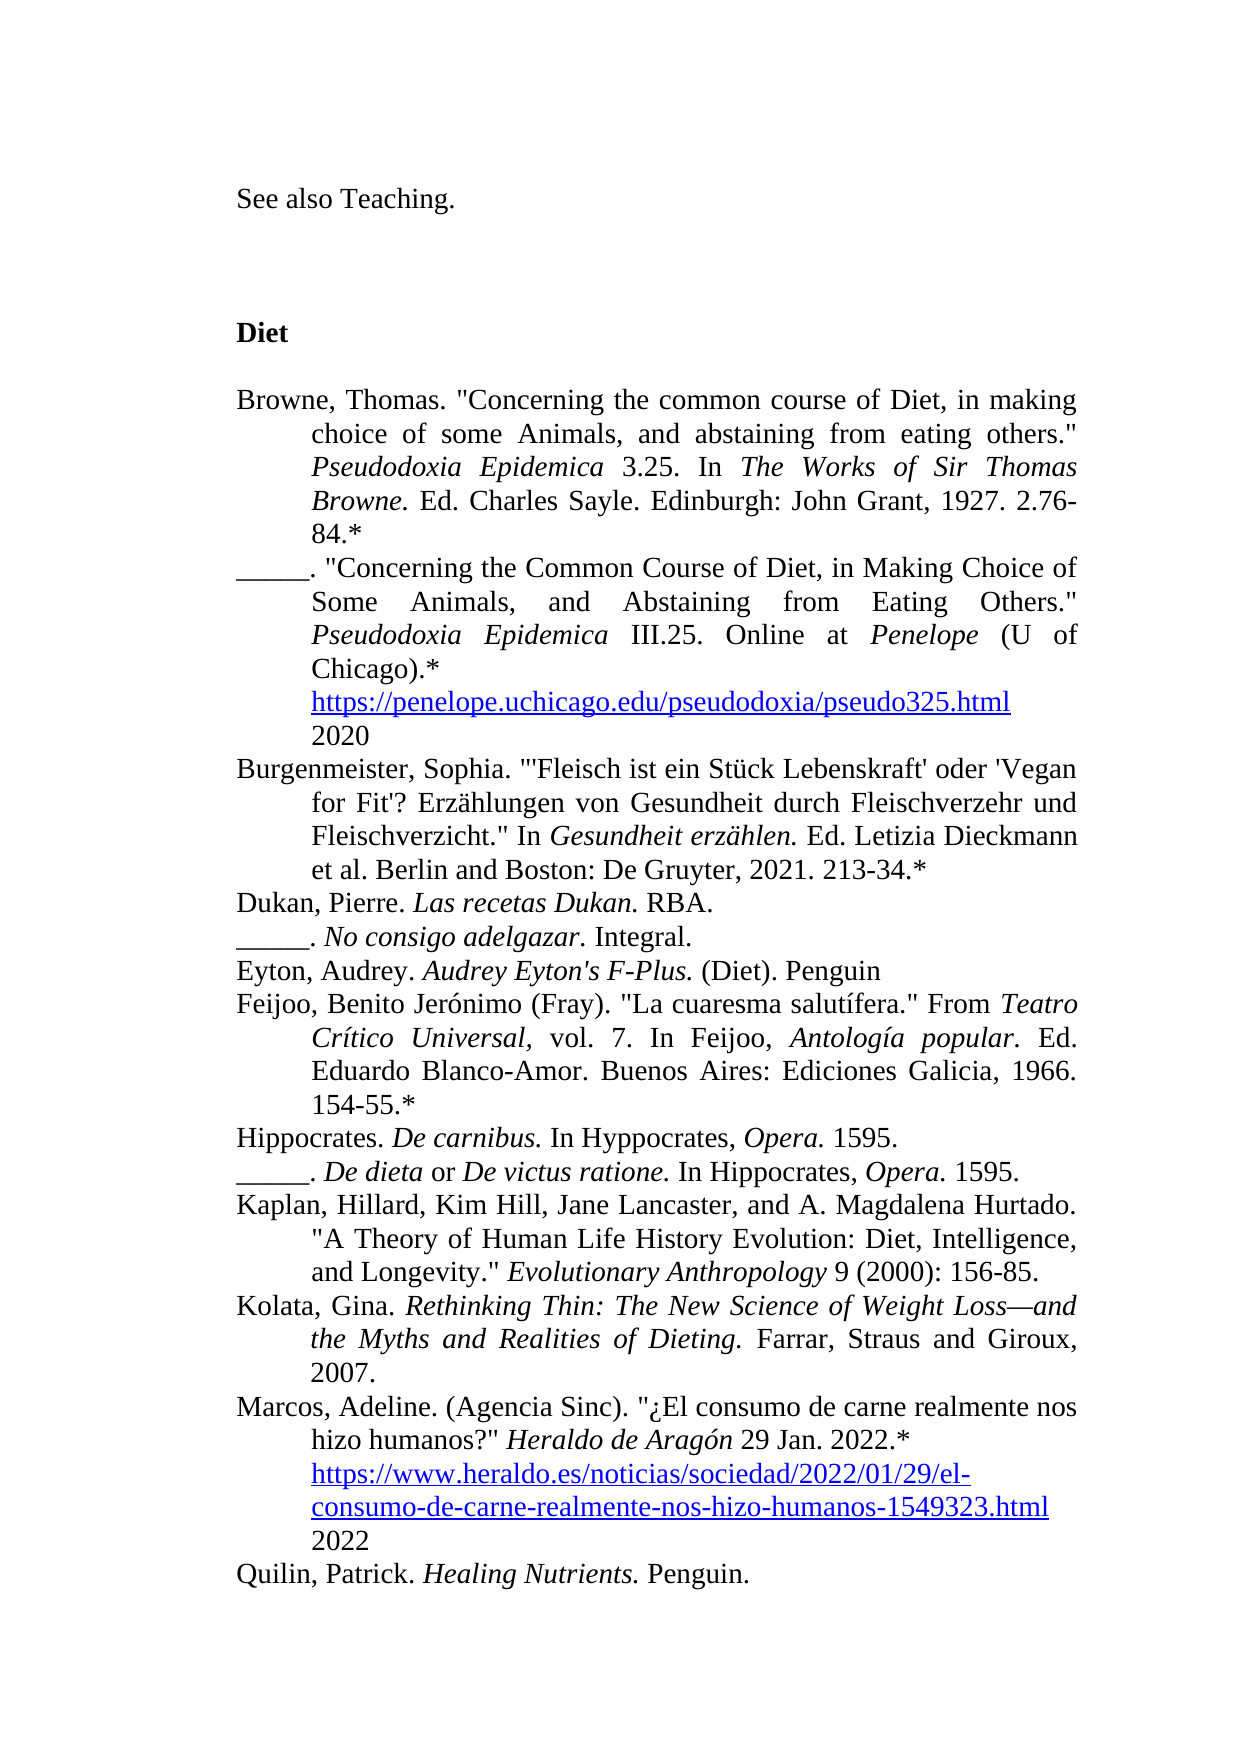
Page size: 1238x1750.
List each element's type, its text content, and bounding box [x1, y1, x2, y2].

text https://www.heraldo.es/noticias/sociedad/2022/01/29/el-consumo-de-carne-realmente-nos-hizo-humanos-1549323.html [236, 1456, 1078, 1523]
text Marcos, Adeline. (Agencia Sinc). "¿El consumo de carne realmente nos hizo humanos?" Heraldo de Aragón 29 Jan. 2022.* [236, 1389, 1078, 1456]
text Hippocrates. De carnibus. In Hyppocrates, Opera. 1595. [236, 1120, 1078, 1154]
text Quilin, Patrick. Healing Nutrients. Penguin. [236, 1556, 1078, 1590]
text _____. "Concerning the Common Course of Diet, in Making Choice of Some Animals, and Abstaining from Eating Others." Pseudodoxia Epidemica III.25. Online at Penelope (U of Chicago).* [236, 550, 1078, 684]
text Feijoo, Benito Jerónimo (Fray). "La cuaresma salutífera." From Teatro Crítico Universal, vol. 7. In Feijoo, Antología popular. Ed. Eduardo Blanco-Amor. Buenos Aires: Ediciones Galicia, 1966. 154-55.* [236, 986, 1078, 1120]
text 2022 [236, 1523, 1078, 1556]
text See also Teaching. [236, 181, 1078, 215]
text 2020 [236, 718, 1078, 751]
text https://penelope.uchicago.edu/pseudodoxia/pseudo325.html [236, 684, 1078, 718]
text Browne, Thomas. "Concerning the common course of Diet, in making choice of some Animals, and abstaining from eating others." Pseudodoxia Epidemica 3.25. In The Works of Sir Thomas Browne. Ed. Charles Sayle. Edinburgh: John Grant, 1927. 2.76-84.* [236, 382, 1078, 550]
text Dukan, Pierre. Las recetas Dukan. RBA. [236, 886, 1078, 919]
text Diet [236, 315, 1078, 349]
text _____. No consigo adelgazar. Integral. [236, 919, 1078, 953]
text Kolata, Gina. Rethinking Thin: The New Science of Weight Loss—and the Myths and Realities of Dieting. Farrar, Straus and Giroux, 2007. [236, 1288, 1078, 1389]
text Kaplan, Hillard, Kim Hill, Jane Lancaster, and A. Magdalena Hurtado. "A Theory of Human Life History Evolution: Diet, Intelligence, and Longevity." Evolutionary Anthropology 9 (2000): 156-85. [236, 1187, 1078, 1288]
text Eyton, Audrey. Audrey Eyton's F-Plus. (Diet). Penguin [236, 953, 1078, 986]
text _____. De dieta or De victus ratione. In Hippocrates, Opera. 1595. [236, 1154, 1078, 1187]
text Burgenmeister, Sophia. "'Fleisch ist ein Stück Lebenskraft' oder 'Vegan for Fit'? Erzählungen von Gesundheit durch Fleischverzehr und Fleischverzicht." In Gesundheit erzählen. Ed. Letizia Dieckmann et al. Berlin and Boston: De Gruyter, 2021. 213-34.* [236, 751, 1078, 886]
